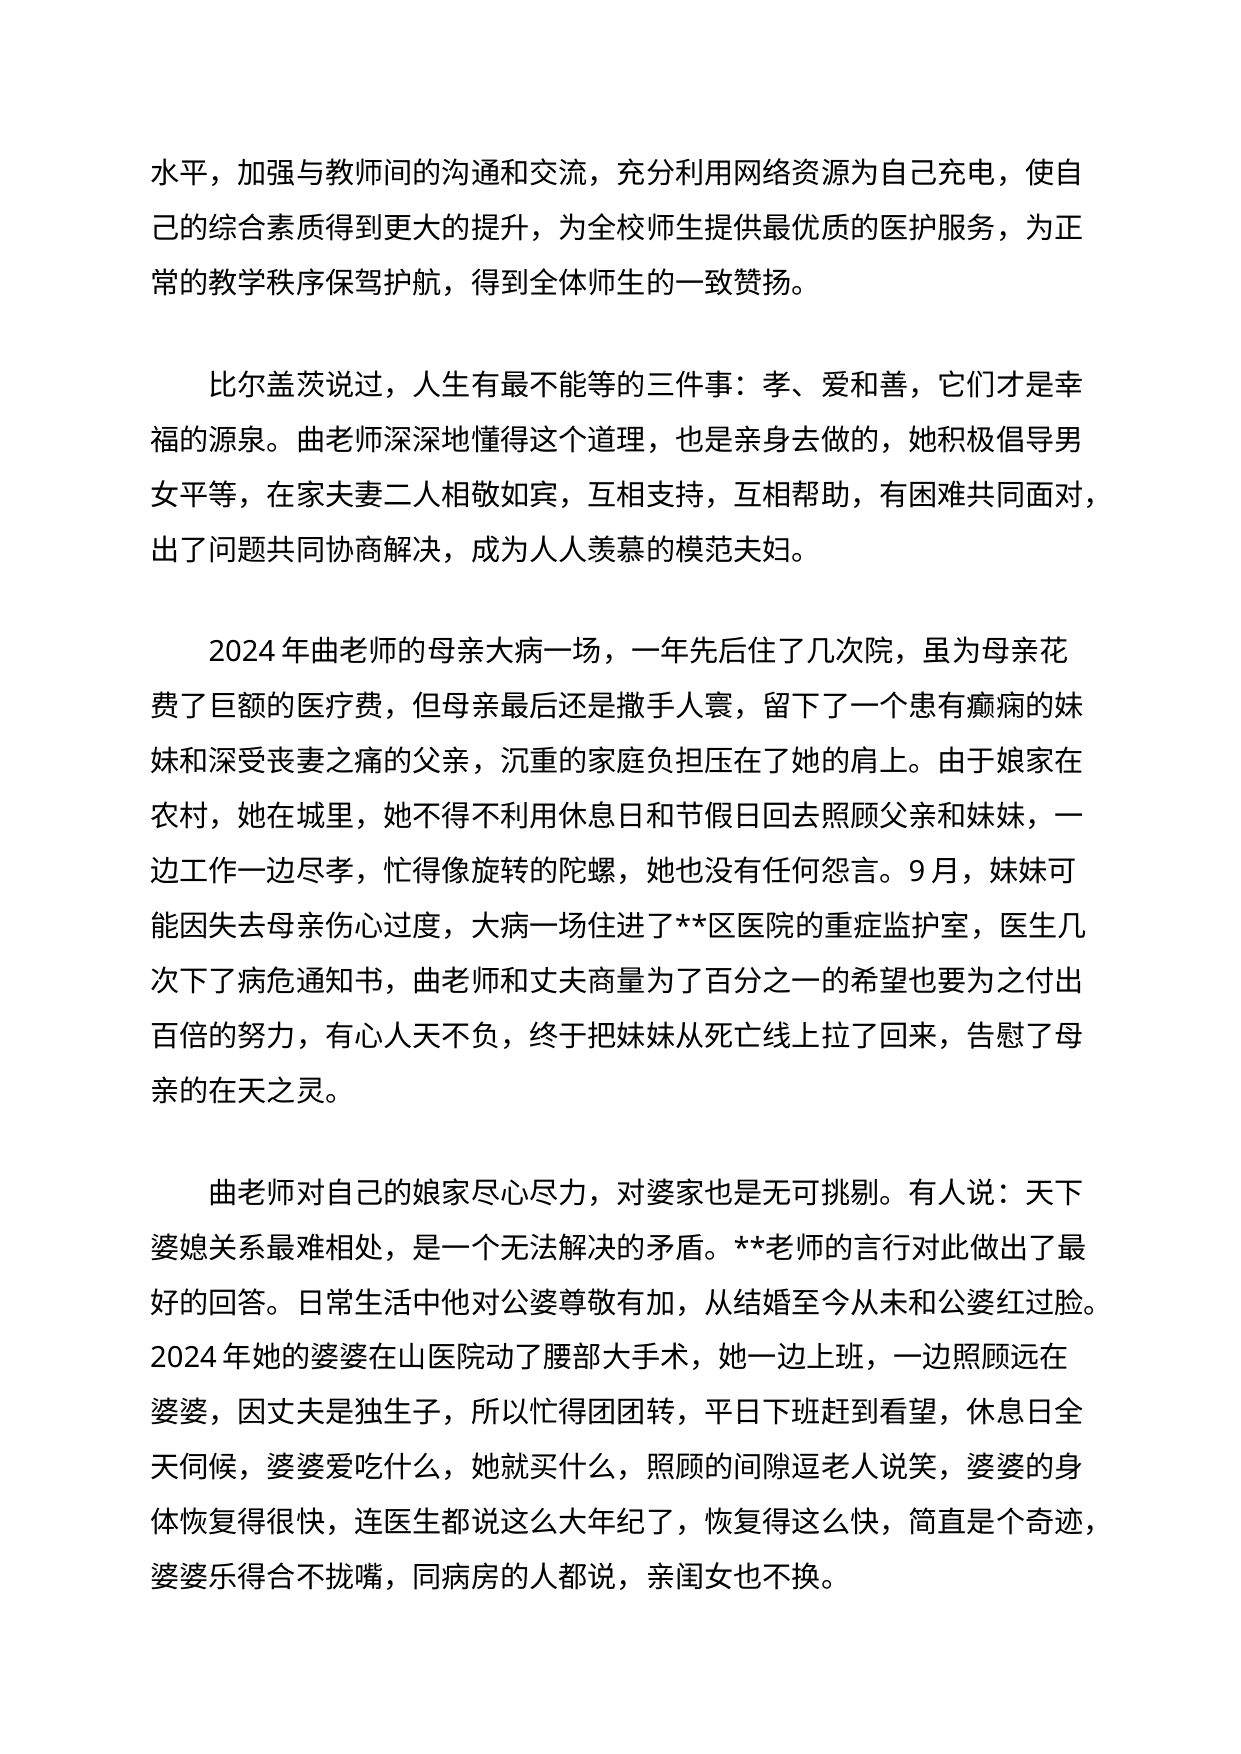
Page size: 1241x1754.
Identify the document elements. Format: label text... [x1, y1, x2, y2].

text 曲老师对自己的娘家尽心尽力，对婆家也是无可挑剔。有人说：天下婆媳关系最难相处，是一个无法解决的矛盾。**老师的言行对此做出了最好的回答。日常生活中他对公婆尊敬有加，从结婚至今从未和公婆红过脸。2024年她的婆婆在山医院动了腰部大手术，她一边上班，一边照顾远在婆婆，因丈夫是独生子，所以忙得团团转，平日下班赶到看望，休息日全天伺候，婆婆爱吃什么，她就买什么，照顾的间隙逗老人说笑，婆婆的身体恢复得很快，连医生都说这么大年纪了，恢复得这么快，简直是个奇迹，婆婆乐得合不拢嘴，同病房的人都说，亲闺女也不换。 [150, 1169, 1090, 1596]
text 比尔盖茨说过，人生有最不能等的三件事：孝、爱和善，它们才是幸福的源泉。曲老师深深地懂得这个道理，也是亲身去做的，她积极倡导男女平等，在家夫妻二人相敬如宾，互相支持，互相帮助，有困难共同面对，出了问题共同协商解决，成为人人羡慕的模范夫妇。 [150, 362, 1090, 568]
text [150, 150, 1090, 302]
text 2024年曲老师的母亲大病一场，一年先后住了几次院，虽为母亲花费了巨额的医疗费，但母亲最后还是撒手人寰，留下了一个患有癫痫的妹妹和深受丧妻之痛的父亲，沉重的家庭负担压在了她的肩上。由于娘家在农村，她在城里，她不得不利用休息日和节假日回去照顾父亲和妹妹，一边工作一边尽孝，忙得像旋转的陀螺，她也没有任何怨言。9月，妹妹可能因失去母亲伤心过度，大病一场住进了**区医院的重症监护室，医生几次下了病危通知书，曲老师和丈夫商量为了百分之一的希望也要为之付出百倍的努力，有心人天不负，终于把妹妹从死亡线上拉了回来，告慰了母亲的在天之灵。 [150, 628, 1090, 1110]
